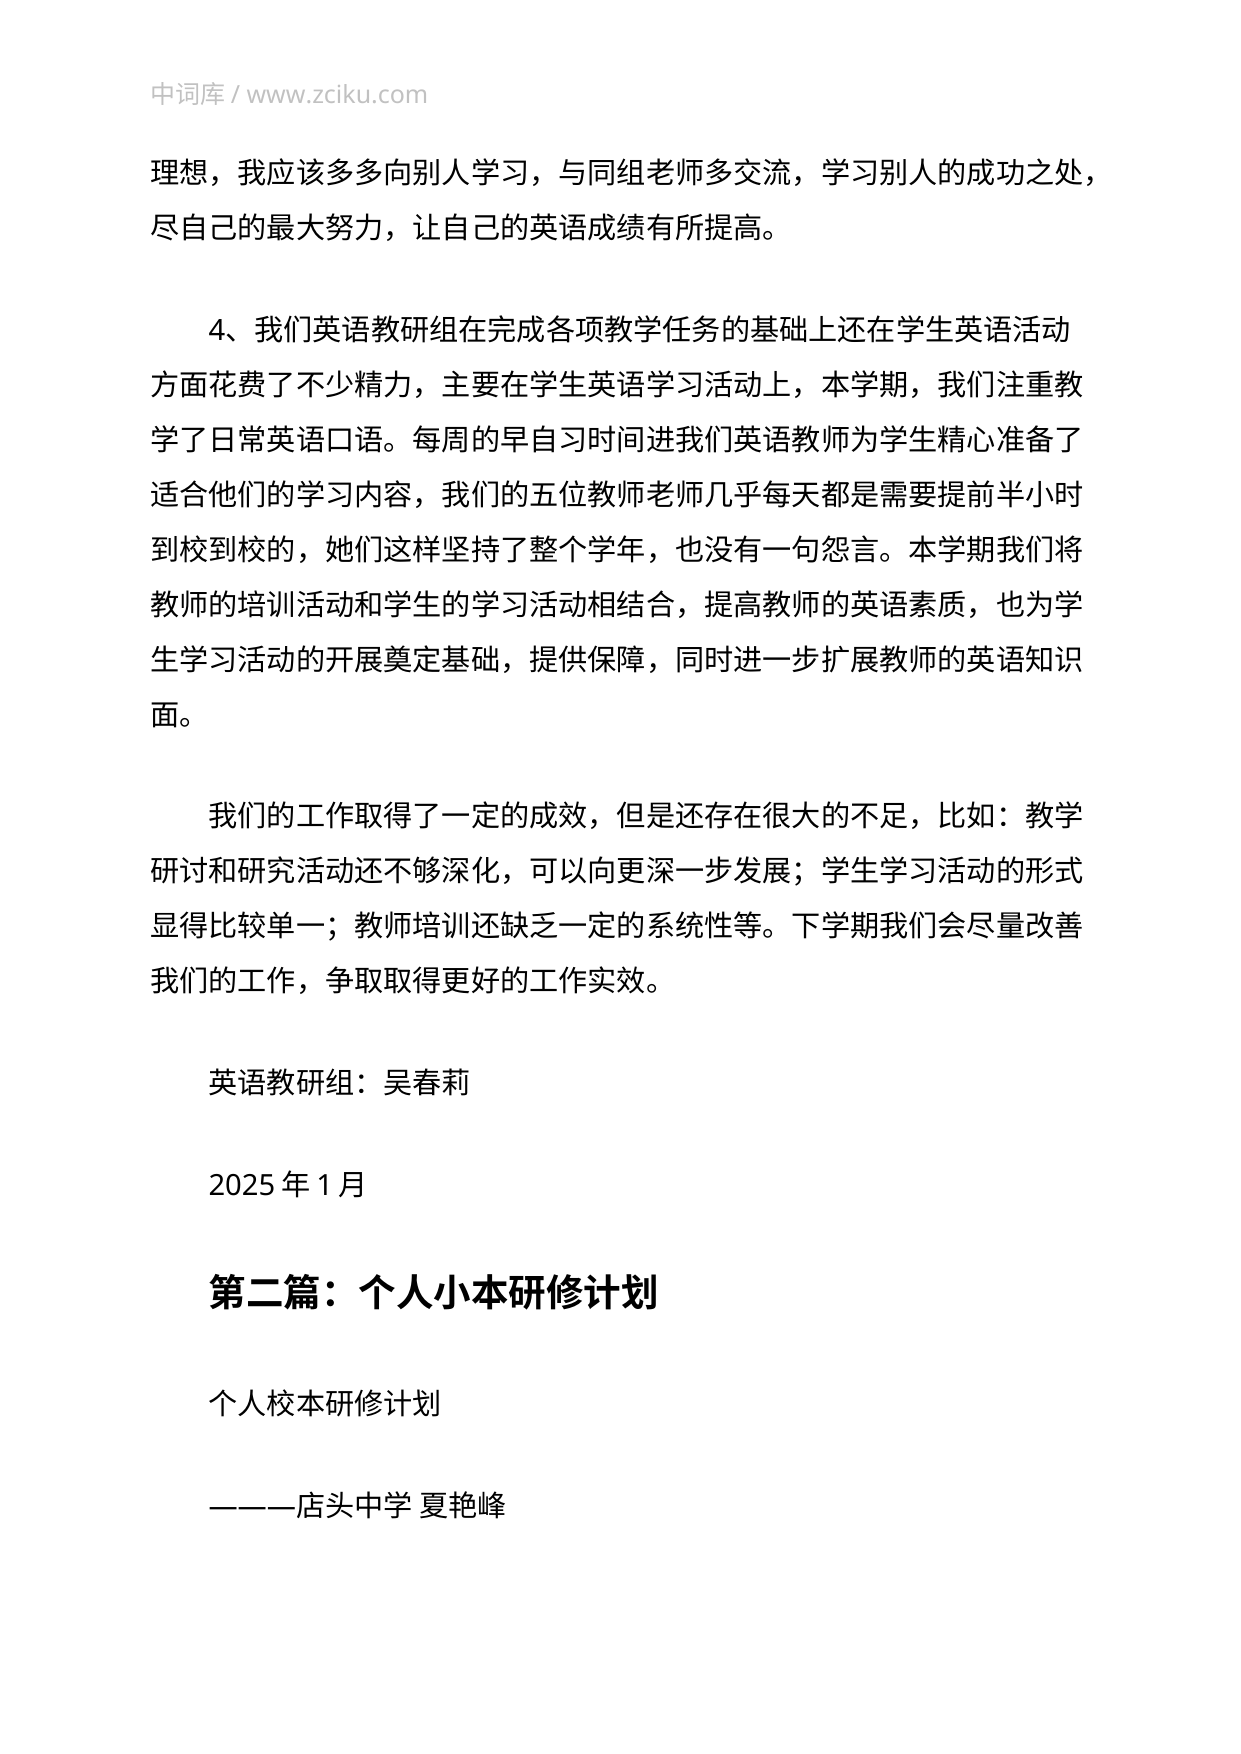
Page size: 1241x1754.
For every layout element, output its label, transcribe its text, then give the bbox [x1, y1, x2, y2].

text 第二篇：个人小本研修计划 [150, 1263, 1090, 1317]
text 4、我们英语教研组在完成各项教学任务的基础上还在学生英语活动方面花费了不少精力，主要在学生英语学习活动上，本学期，我们注重教学了日常英语口语。每周的早自习时间进我们英语教师为学生精心准备了适合他们的学习内容，我们的五位教师老师几乎每天都是需要提前半小时到校到校的，她们这样坚持了整个学年，也没有一句怨言。本学期我们将教师的培训活动和学生的学习活动相结合，提高教师的英语素质，也为学生学习活动的开展奠定基础，提供保障，同时进一步扩展教师的英语知识面。 [150, 307, 1090, 733]
text 2025年1月 [150, 1161, 1090, 1203]
text 个人校本研修计划 [150, 1380, 1090, 1423]
text 英语教研组：吴春莉 [150, 1059, 1090, 1102]
text 我们的工作取得了一定的成效，但是还存在很大的不足，比如：教学研讨和研究活动还不够深化，可以向更深一步发展；学生学习活动的形式显得比较单一；教师培训还缺乏一定的系统性等。下学期我们会尽量改善我们的工作，争取取得更好的工作实效。 [150, 793, 1090, 1000]
text ———店头中学 夏艳峰 [150, 1482, 1090, 1524]
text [150, 150, 1090, 247]
